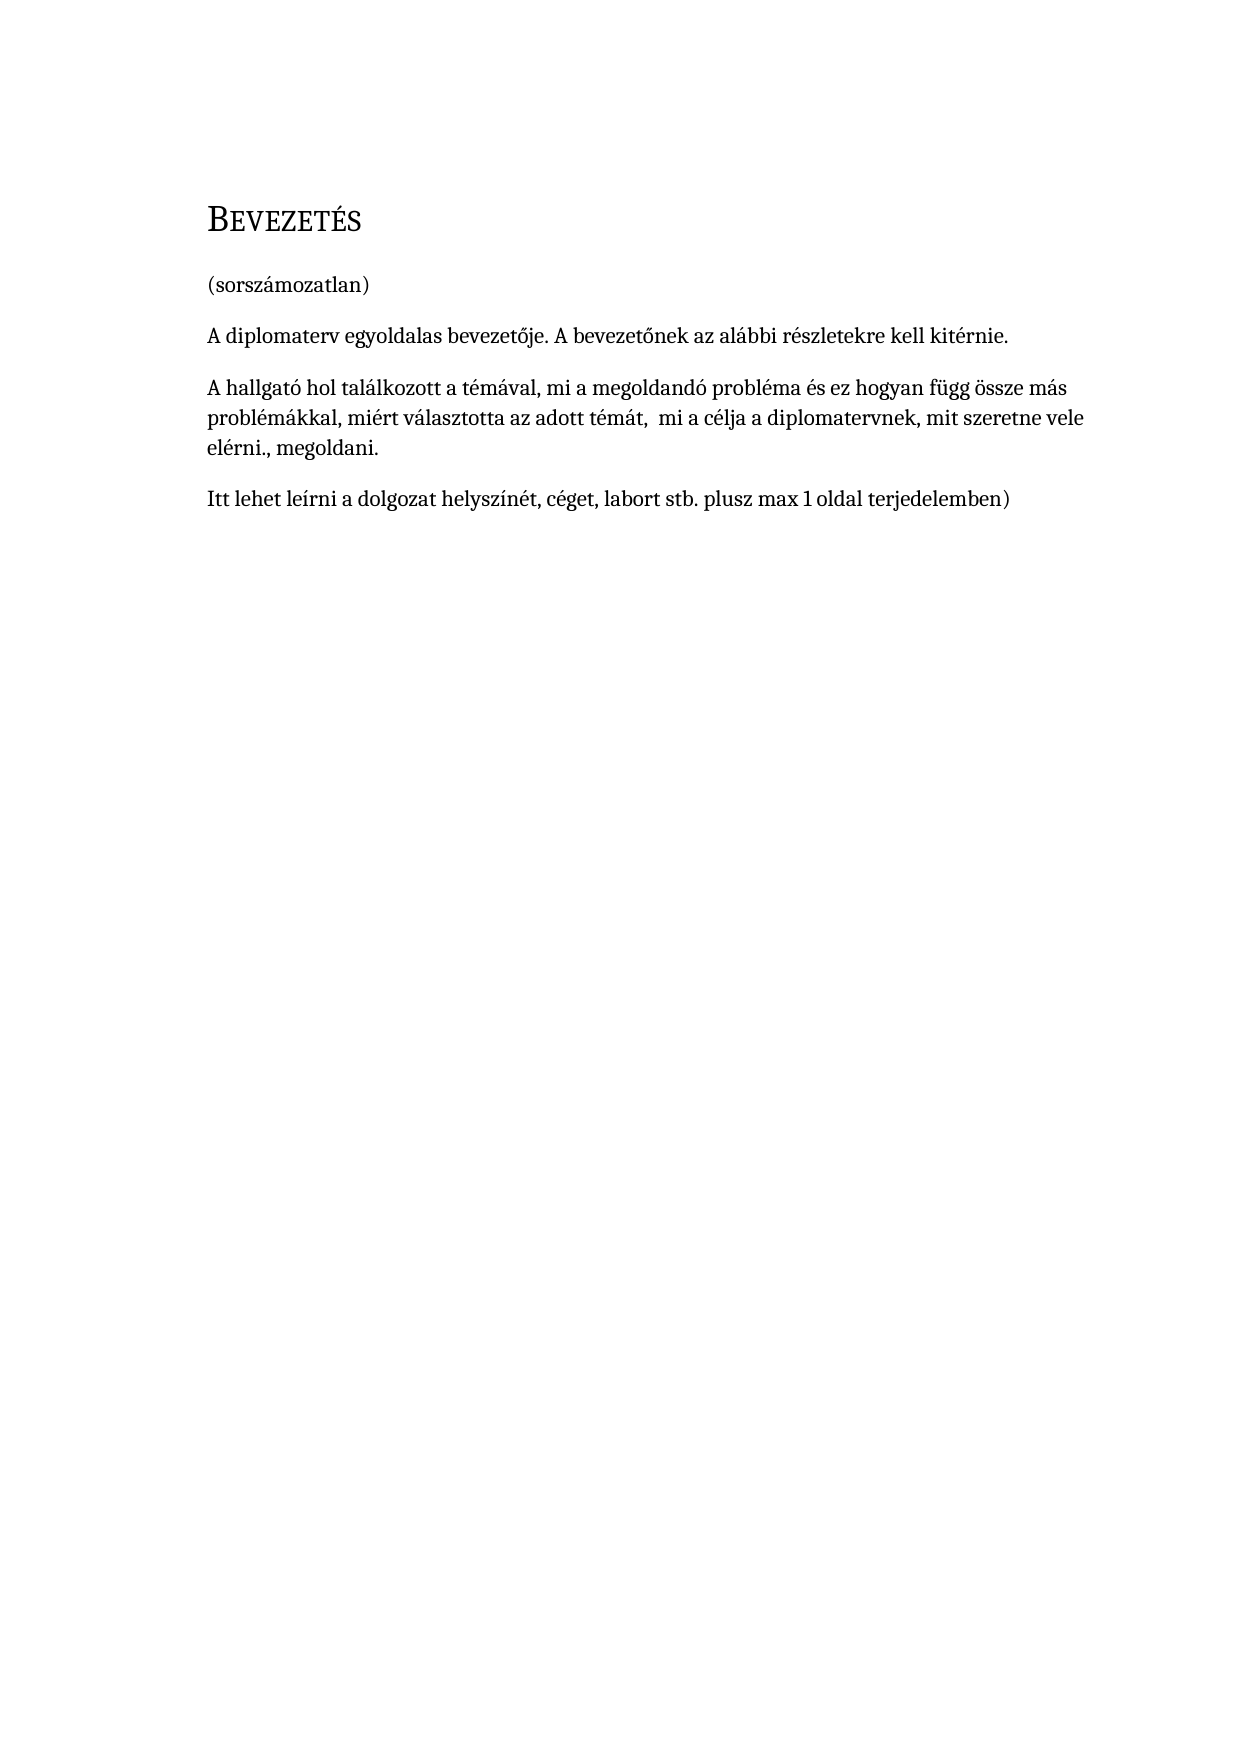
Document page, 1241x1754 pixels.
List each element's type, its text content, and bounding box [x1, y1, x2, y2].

text Itt lehet leírni a dolgozat helyszínét, céget, labort stb. plusz max 1 oldal terjedelemben) [207, 486, 1092, 512]
text (sorszámozatlan) [207, 272, 1092, 299]
subtitle Bevezetés [207, 198, 1092, 241]
text A diplomaterv egyoldalas bevezetője. A bevezetőnek az alábbi részletekre kell kitérnie. [207, 323, 1092, 350]
text A hallgató hol találkozott a témával, mi a megoldandó probléma és ez hogyan függ össze más problémákkal, miért választotta az adott témát, mi a célja a diplomatervnek, mit szeretne vele elérni., megoldani. [207, 374, 1092, 461]
